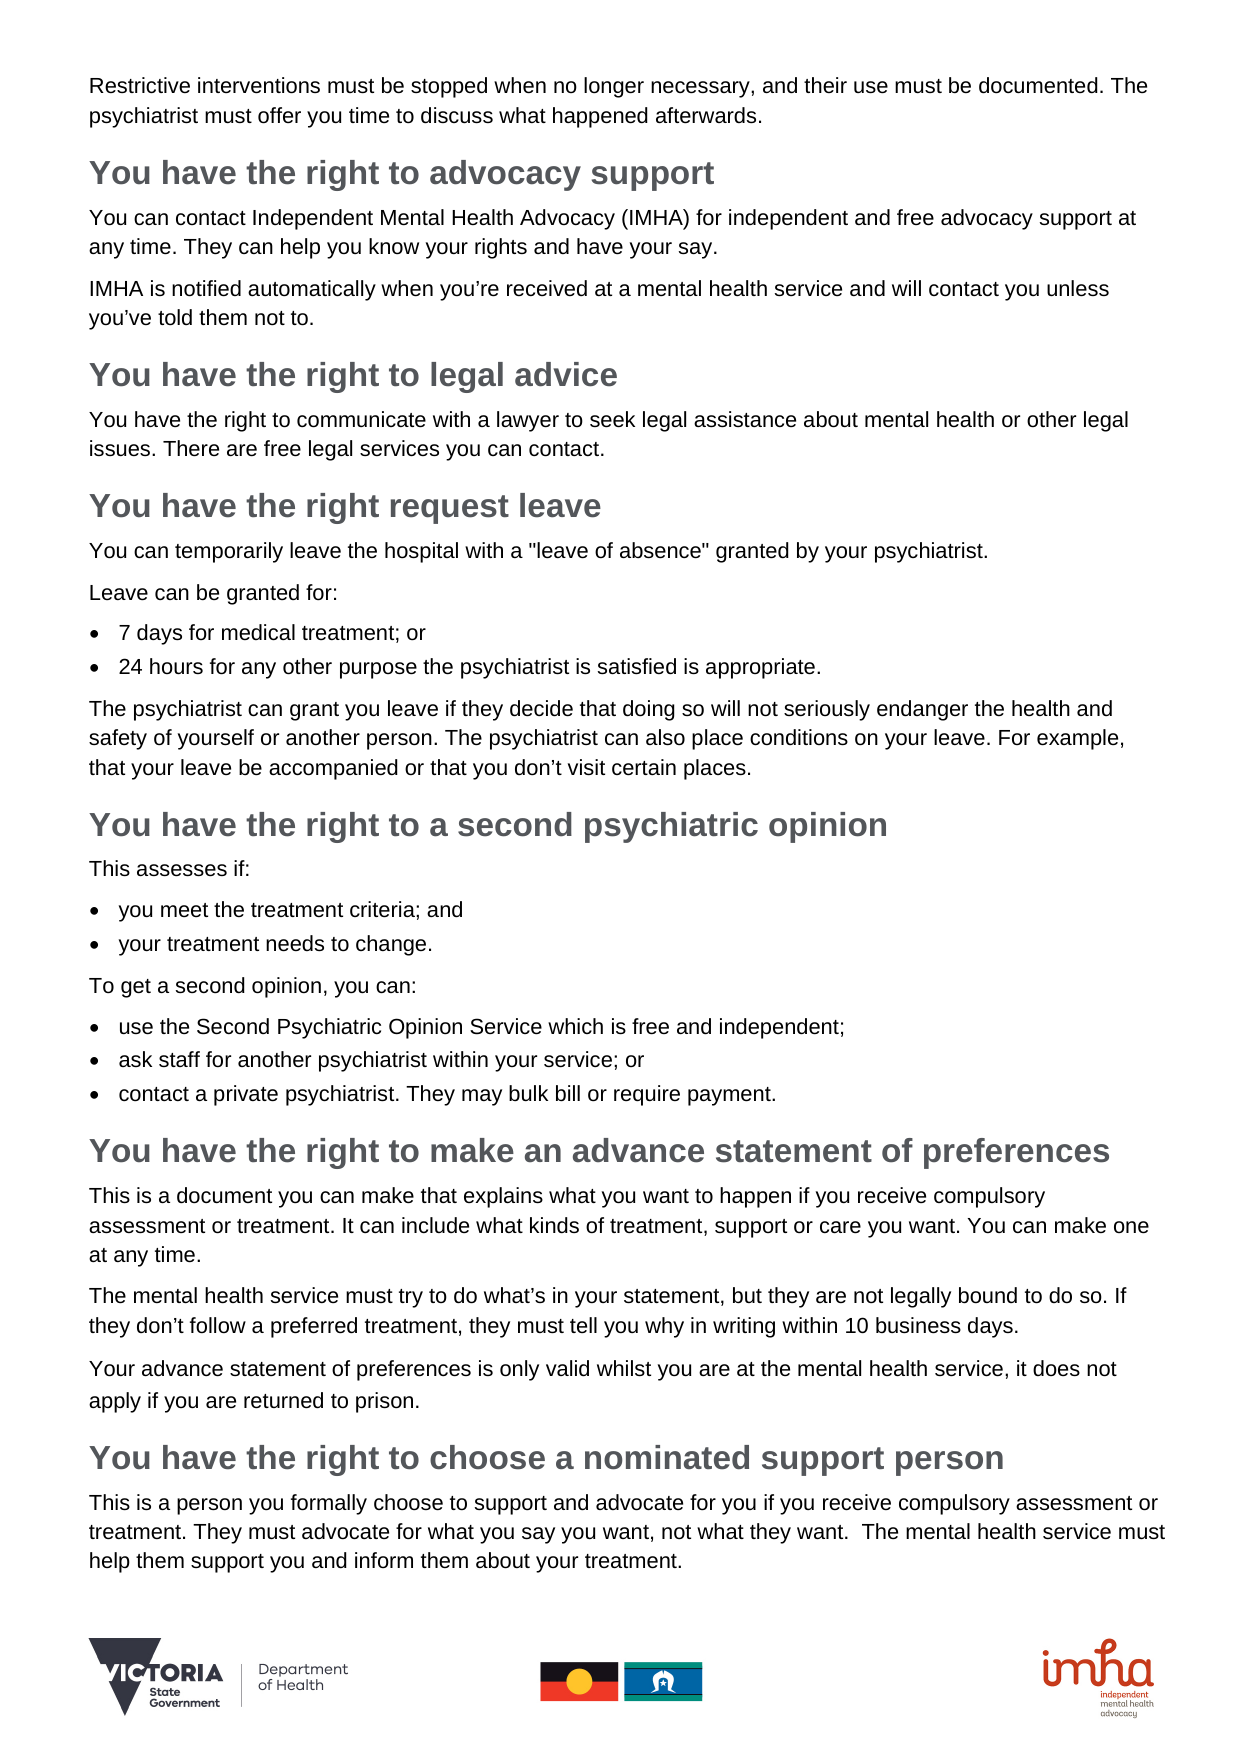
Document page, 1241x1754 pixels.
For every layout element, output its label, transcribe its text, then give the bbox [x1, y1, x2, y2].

picture [0, 1606, 1241, 1754]
